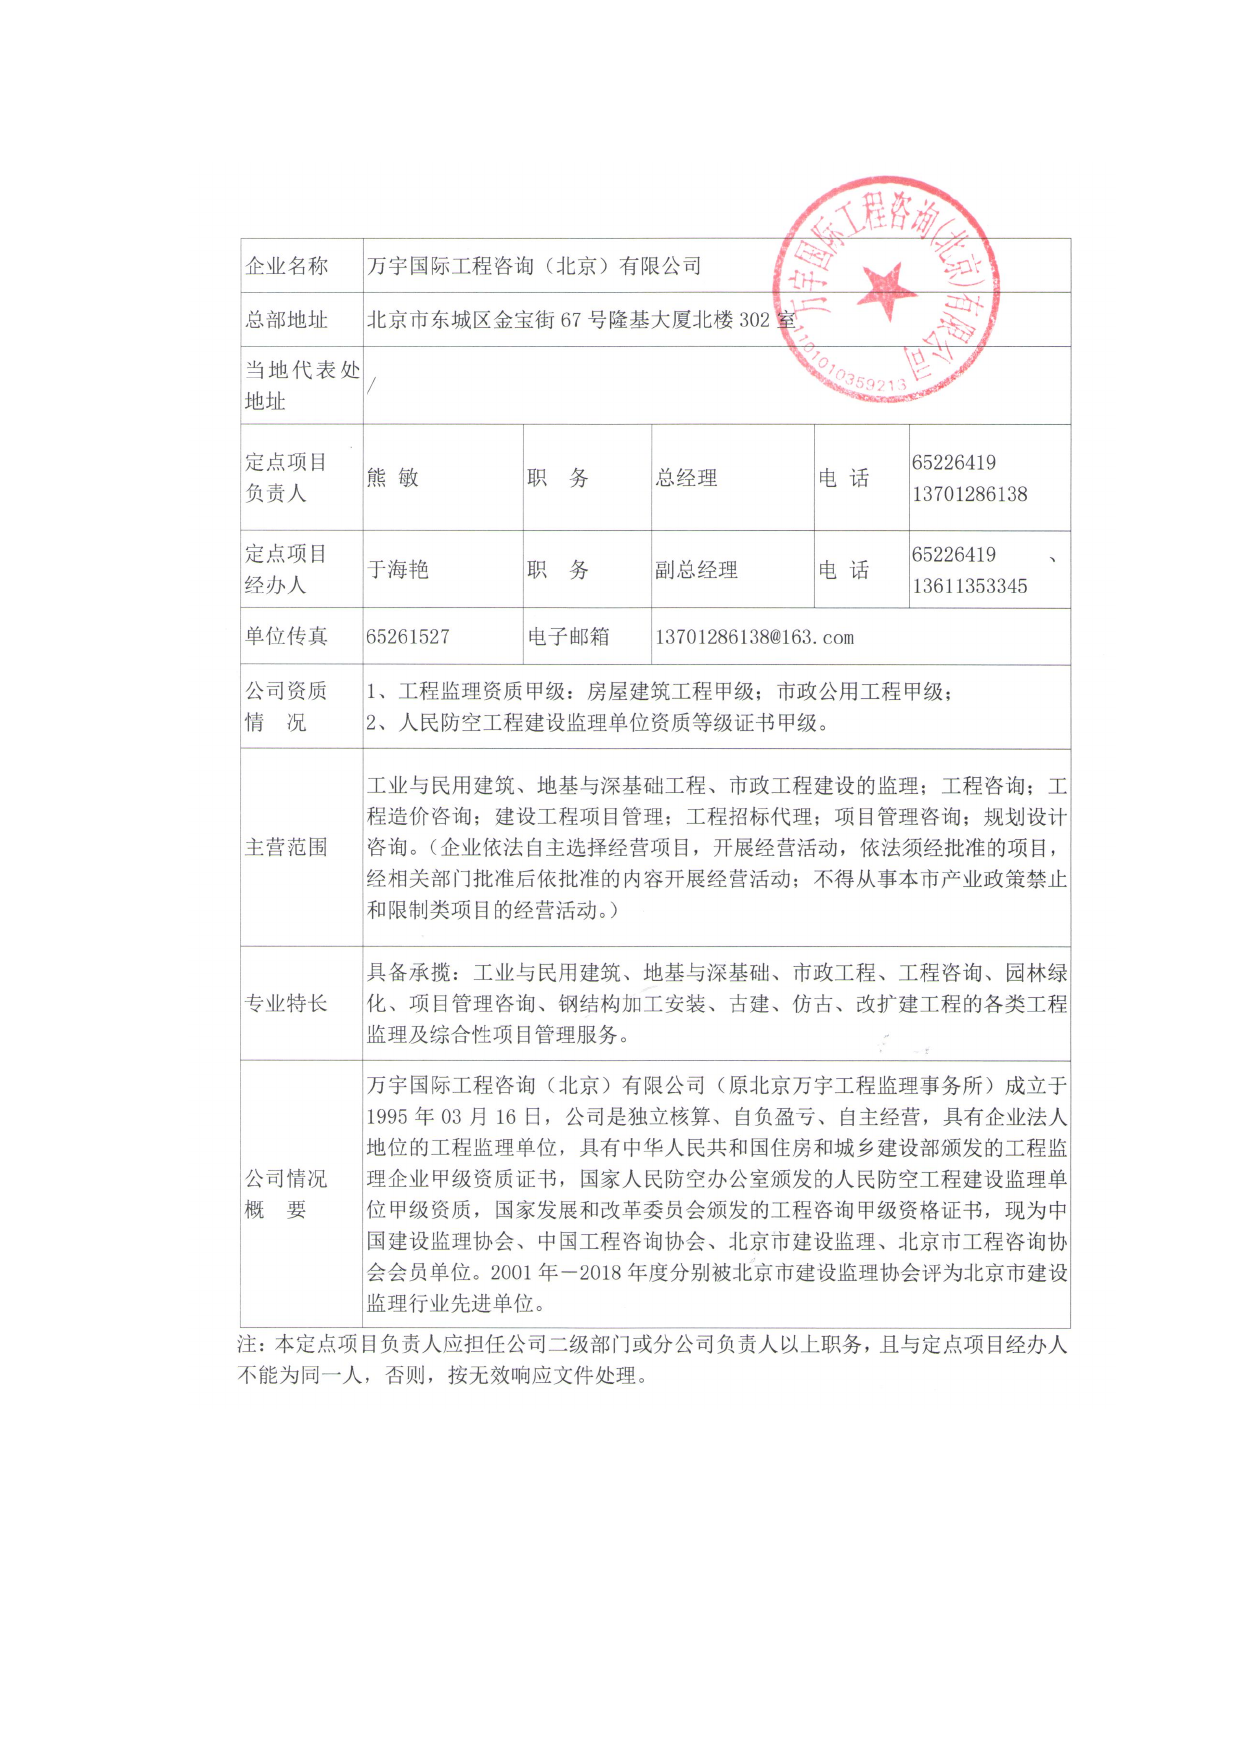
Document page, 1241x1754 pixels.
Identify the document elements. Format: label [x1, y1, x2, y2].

picture [187, 162, 1117, 1409]
